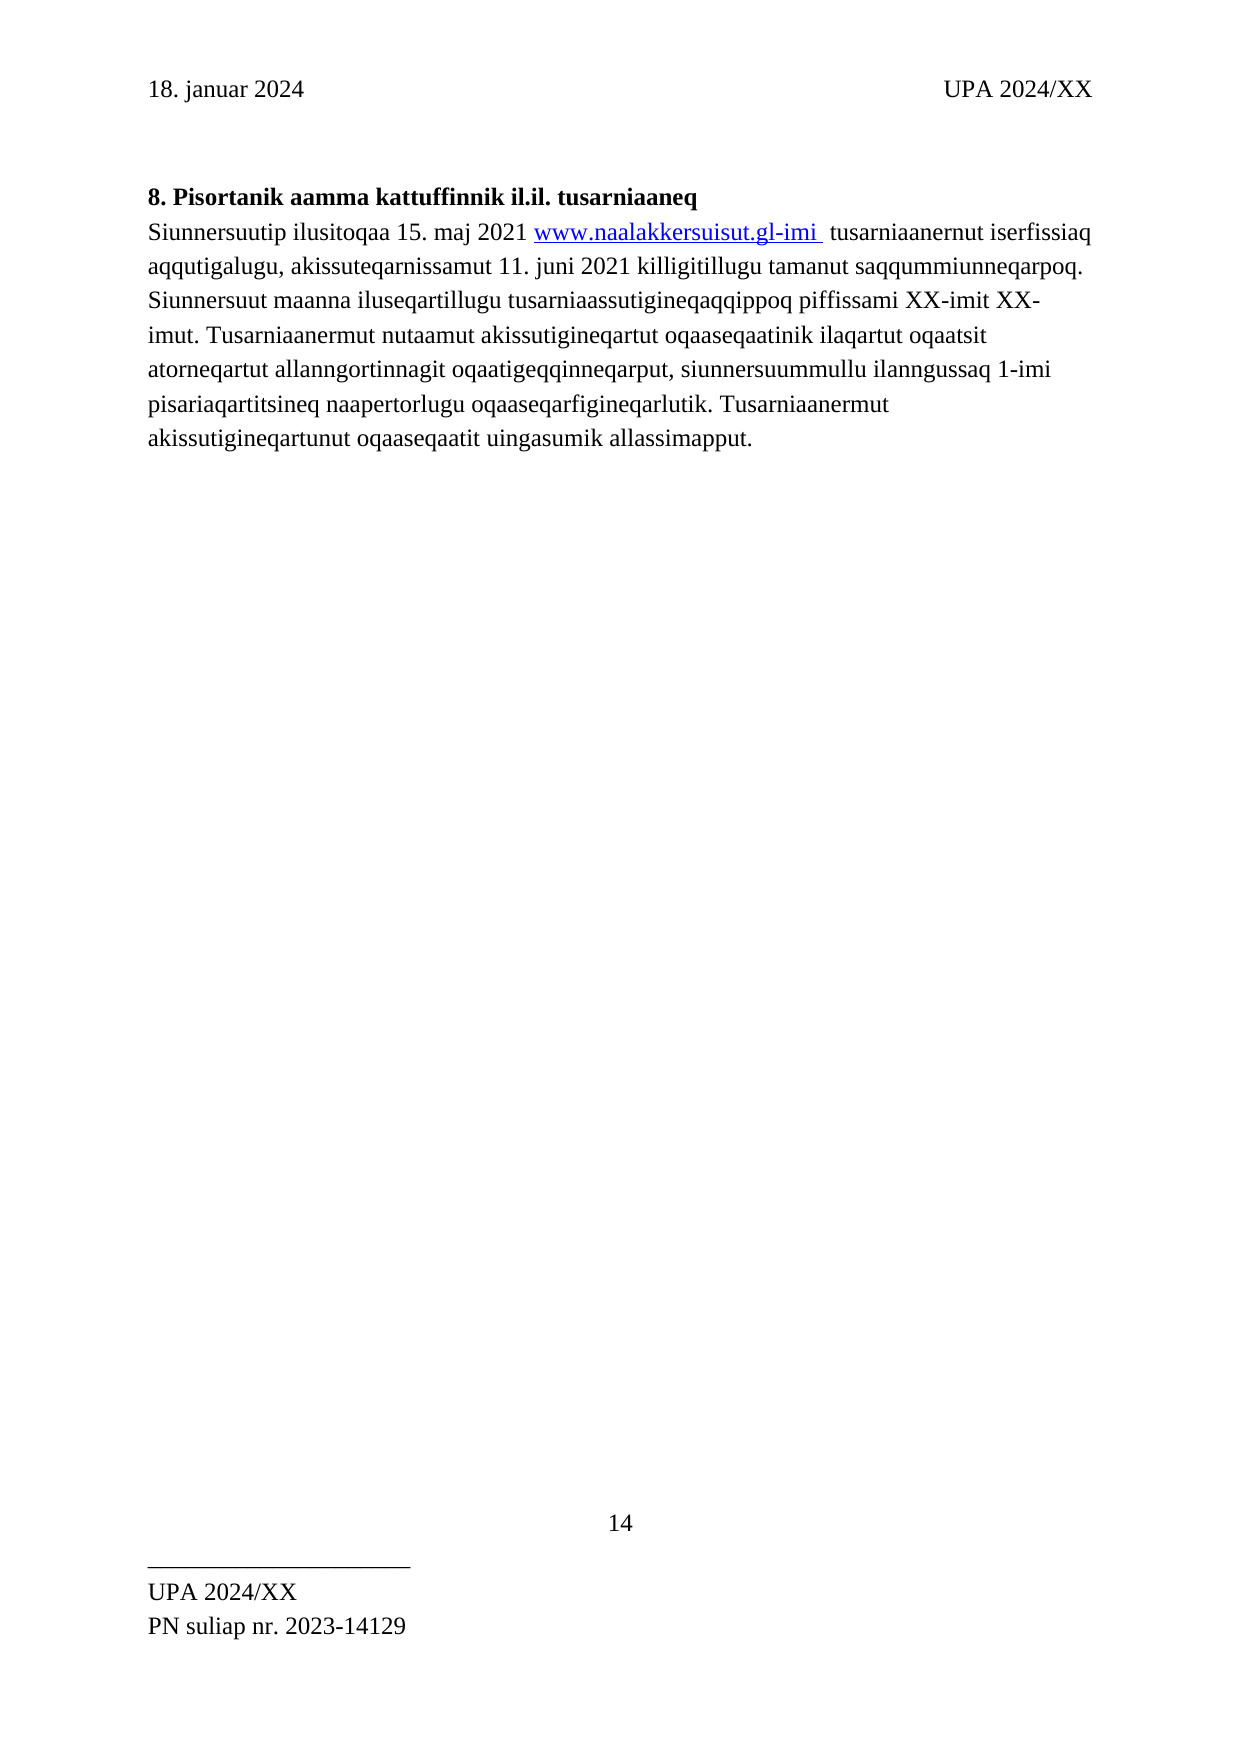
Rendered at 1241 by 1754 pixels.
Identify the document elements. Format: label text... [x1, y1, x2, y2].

text Siunnersuutip ilusitoqaa 15. maj 2021 www.naalakkersuisut.gl-imi tusarniaanernut iserfissiaq aqqutigalugu, akissuteqarnissamut 11. juni 2021 killigitillugu tamanut saqqummiunneqarpoq. Siunnersuut maanna iluseqartillugu tusarniaassutigineqaqqippoq piffissami XX-imit XX-imut. Tusarniaanermut nutaamut akissutigineqartut oqaaseqaatinik ilaqartut oqaatsit atorneqartut allanngortinnagit oqaatigeqqinneqarput, siunnersuummullu ilanngussaq 1-imi pisariaqartitsineq naapertorlugu oqaaseqarfigineqarlutik. Tusarniaanermut akissutigineqartunut oqaaseqaatit uingasumik allassimapput. [148, 217, 1092, 452]
text 8. Pisortanik aamma kattuffinnik il.il. tusarniaaneq [148, 182, 1092, 211]
